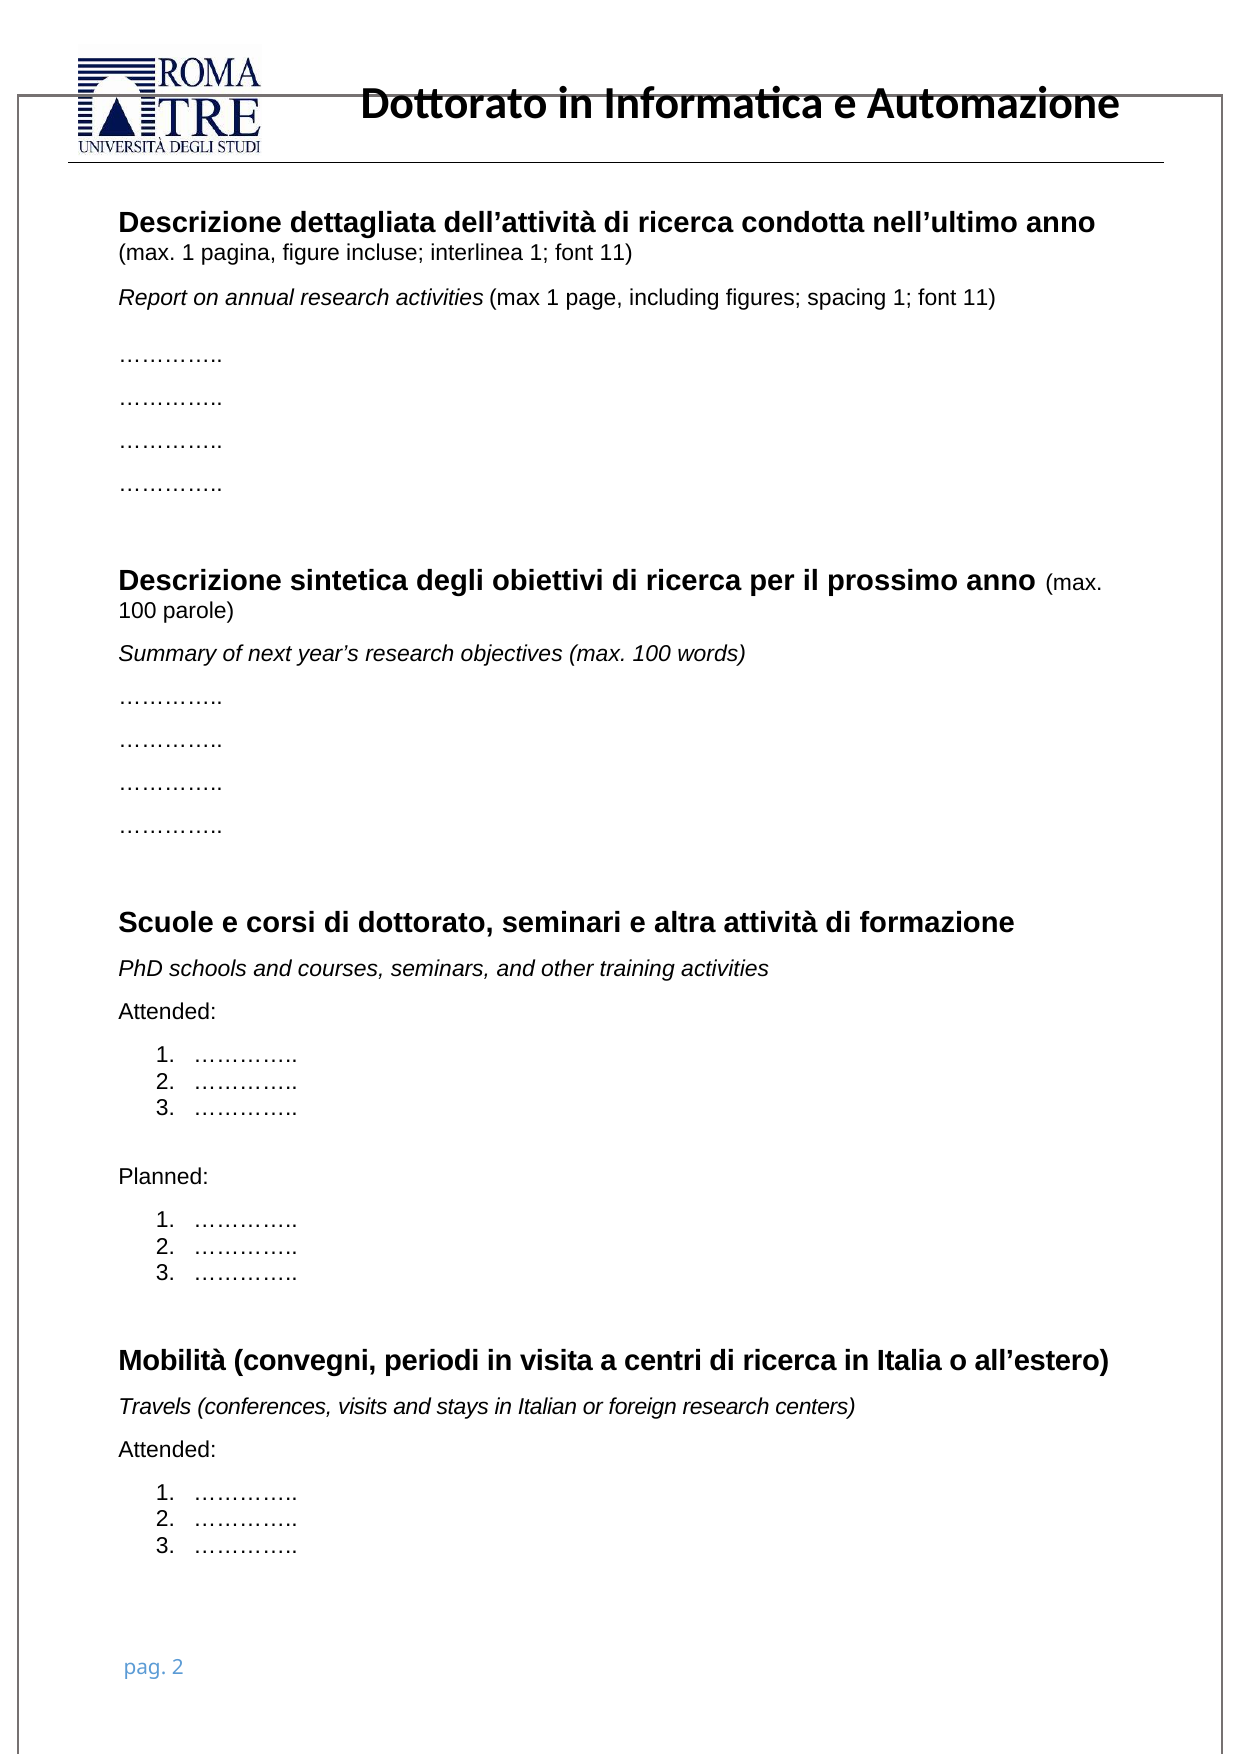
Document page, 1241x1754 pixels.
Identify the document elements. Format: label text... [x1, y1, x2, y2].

list ………….. [156, 1479, 1122, 1505]
text Scuole e corsi di dottorato, seminari e altra attività di formazione [118, 905, 1122, 938]
text ………….. [118, 769, 1122, 795]
list ………….. [156, 1094, 1122, 1120]
picture [78, 44, 262, 94]
text ………….. [118, 384, 1122, 410]
subtitle Descrizione dettagliata dell’attività di ricerca condotta nell’ultimo anno [118, 205, 1122, 239]
text ………….. [118, 341, 1122, 367]
text ………….. [118, 726, 1122, 752]
text ………….. [118, 470, 1122, 496]
text Planned: [118, 1163, 1122, 1190]
text Mobilità (convegni, periodi in visita a centri di ricerca in Italia o all’estero) [118, 1343, 1124, 1376]
text ………….. [118, 683, 1122, 709]
text (max. 1 pagina, figure incluse; interlinea 1; font 11) [118, 239, 1122, 265]
text Travels (conferences, visits and stays in Italian or foreign research centers) [118, 1393, 1124, 1419]
list ………….. [156, 1041, 1122, 1068]
list ………….. [156, 1505, 1122, 1532]
list ………….. [156, 1259, 1122, 1285]
list ………….. [156, 1233, 1122, 1259]
text Attended: [118, 1436, 1122, 1462]
list ………….. [156, 1068, 1122, 1094]
text PhD schools and courses, seminars, and other training activities [118, 955, 1122, 982]
text ………….. [118, 812, 1122, 838]
text Summary of next year’s research objectives (max. 100 words) [118, 640, 1122, 666]
text Report on annual research activities (max 1 page, including figures; spacing 1; font 11) [118, 284, 1122, 310]
text Descrizione sintetica degli obiettivi di ricerca per il prossimo anno (max. 100 parole) [118, 563, 1122, 623]
text ………….. [118, 427, 1122, 453]
list ………….. [156, 1532, 1122, 1558]
text Attended: [118, 998, 1122, 1024]
list ………….. [156, 1206, 1122, 1233]
picture [78, 97, 262, 156]
